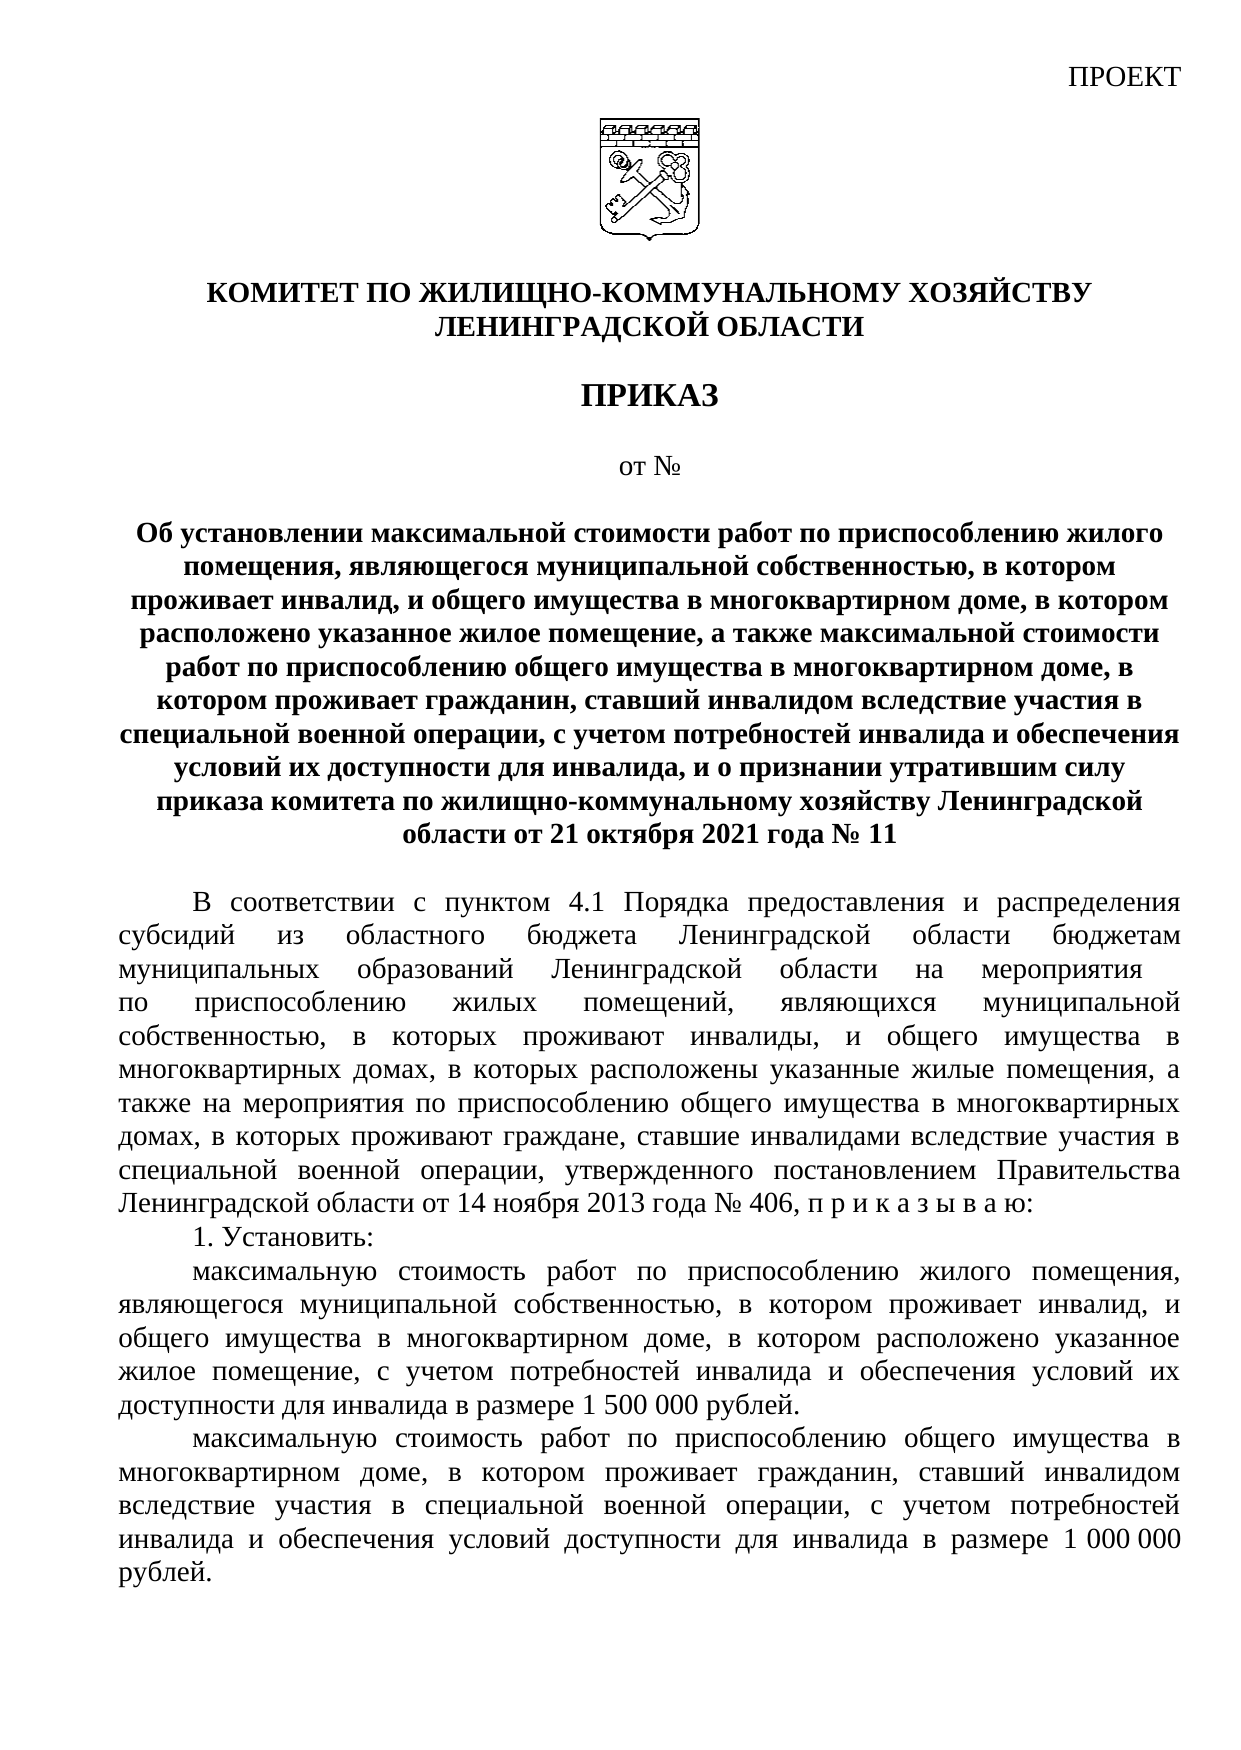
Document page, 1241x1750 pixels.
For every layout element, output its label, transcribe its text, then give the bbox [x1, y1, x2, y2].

text максимальную стоимость работ по приспособлению общего имущества в многоквартирном доме, в котором проживает гражданин, ставший инвалидом вследствие участия в специальной военной операции, с учетом потребностей инвалида и обеспечения условий доступности для инвалида в размере 1 000 000 рублей. [118, 1420, 1181, 1588]
text Об установлении максимальной стоимости работ по приспособлению жилого помещения, являющегося муниципальной собственностью, в котором проживает инвалид, и общего имущества в многоквартирном доме, в котором расположено указанное жилое помещение, а также максимальной стоимости работ по приспособлению общего имущества в многоквартирном доме, в котором проживает гражданин, ставший инвалидом вследствие участия в специальной военной операции, с учетом потребностей инвалида и обеспечения условий их доступности для инвалида, и о признании утратившим силу приказа комитета по жилищно-коммунальному хозяйству Ленинградской области от 21 октября 2021 года № 11 [118, 515, 1181, 850]
text ПРИКАЗ [118, 376, 1181, 414]
text от № [118, 448, 1181, 481]
text КОМИТЕТ ПО ЖИЛИЩНО-КОММУНАЛЬНОМУ ХОЗЯЙСТВУ [118, 275, 1181, 309]
text ЛЕНИНГРАДСКОЙ ОБЛАСТИ [118, 309, 1181, 342]
text 1. Установить: [118, 1219, 1181, 1253]
picture [599, 118, 700, 242]
text В соответствии с пунктом 4.1 Порядка предоставления и распределения субсидий из областного бюджета Ленинградской области бюджетам муниципальных образований Ленинградской области на мероприятия по приспособлению жилых помещений, являющихся муниципальной собственностью, в которых проживают инвалиды, и общего имущества в многоквартирных домах, в которых расположены указанные жилые помещения, а также на мероприятия по приспособлению общего имущества в многоквартирных домах, в которых проживают граждане, ставшие инвалидами вследствие участия в специальной военной операции, утвержденного постановлением Правительства Ленинградской области от 14 ноября 2013 года № 406, п р и к а з ы в а ю: [118, 884, 1181, 1219]
text максимальную стоимость работ по приспособлению жилого помещения, являющегося муниципальной собственностью, в котором проживает инвалид, и общего имущества в многоквартирном доме, в котором расположено указанное жилое помещение, с учетом потребностей инвалида и обеспечения условий их доступности для инвалида в размере 1 500 000 рублей. [118, 1253, 1181, 1420]
